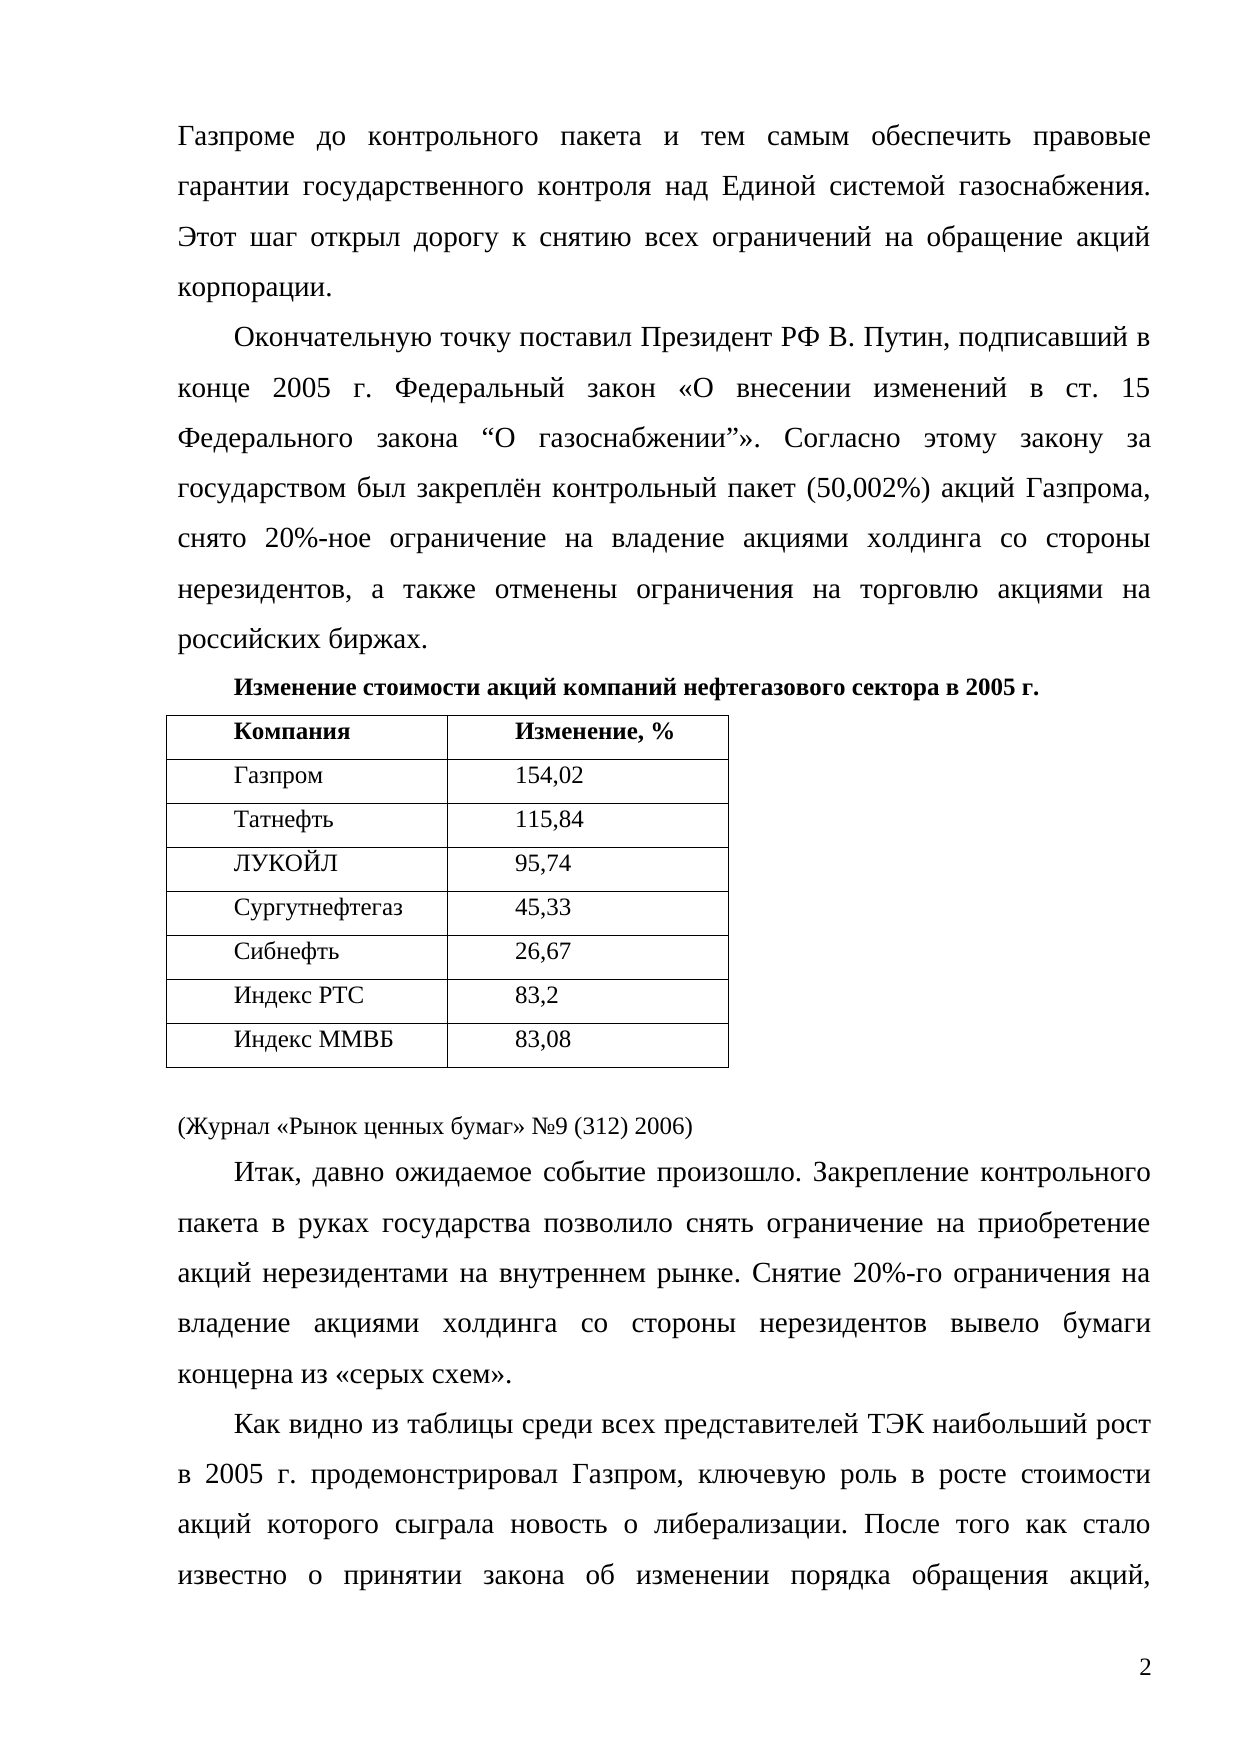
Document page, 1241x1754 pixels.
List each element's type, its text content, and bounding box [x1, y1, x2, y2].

table_cell 83,08 [448, 1024, 728, 1067]
table_cell ЛУКОЙЛ [167, 848, 447, 891]
table_cell Сибнефть [167, 936, 447, 979]
table_cell Сургутнефтегаз [167, 892, 447, 935]
table_header Изменение, % [448, 716, 728, 759]
text Итак, давно ожидаемое событие произошло. Закрепление контрольного пакета в руках государства позволило снять ограничение на приобретение акций нерезидентами на внутреннем рынке. Снятие 20%-го ограничения на владение акциями холдинга со стороны нерезидентов вывело бумаги концерна из «серых схем». [177, 1154, 1152, 1389]
text (Журнал «Рынок ценных бумаг» №9 (312) 2006) [177, 1068, 1152, 1140]
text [177, 118, 1152, 303]
table_header Компания [167, 716, 447, 759]
table_cell Индекс ММВБ [167, 1024, 447, 1067]
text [177, 1406, 1152, 1591]
table_cell Газпром [167, 760, 447, 803]
table_cell 83,2 [448, 980, 728, 1023]
table_cell 115,84 [448, 804, 728, 847]
table_cell 154,02 [448, 760, 728, 803]
table_cell 45,33 [448, 892, 728, 935]
table_cell Татнефть [167, 804, 447, 847]
text Изменение стоимости акций компаний нефтегазового сектора в 2005 г. [177, 672, 1152, 700]
table_cell Индекс РТС [167, 980, 447, 1023]
table_cell 95,74 [448, 848, 728, 891]
text Окончательную точку поставил Президент РФ В. Путин, подписавший в конце 2005 г. Федеральный закон «О внесении изменений в ст. 15 Федерального закона “О газоснабжении”». Согласно этому закону за государством был закреплён контрольный пакет (50,002%) акций Газпрома, снято 20%-ное ограничение на владение акциями холдинга со стороны нерезидентов, а также отменены ограничения на торговлю акциями на российских биржах. [177, 319, 1152, 655]
table_cell 26,67 [448, 936, 728, 979]
